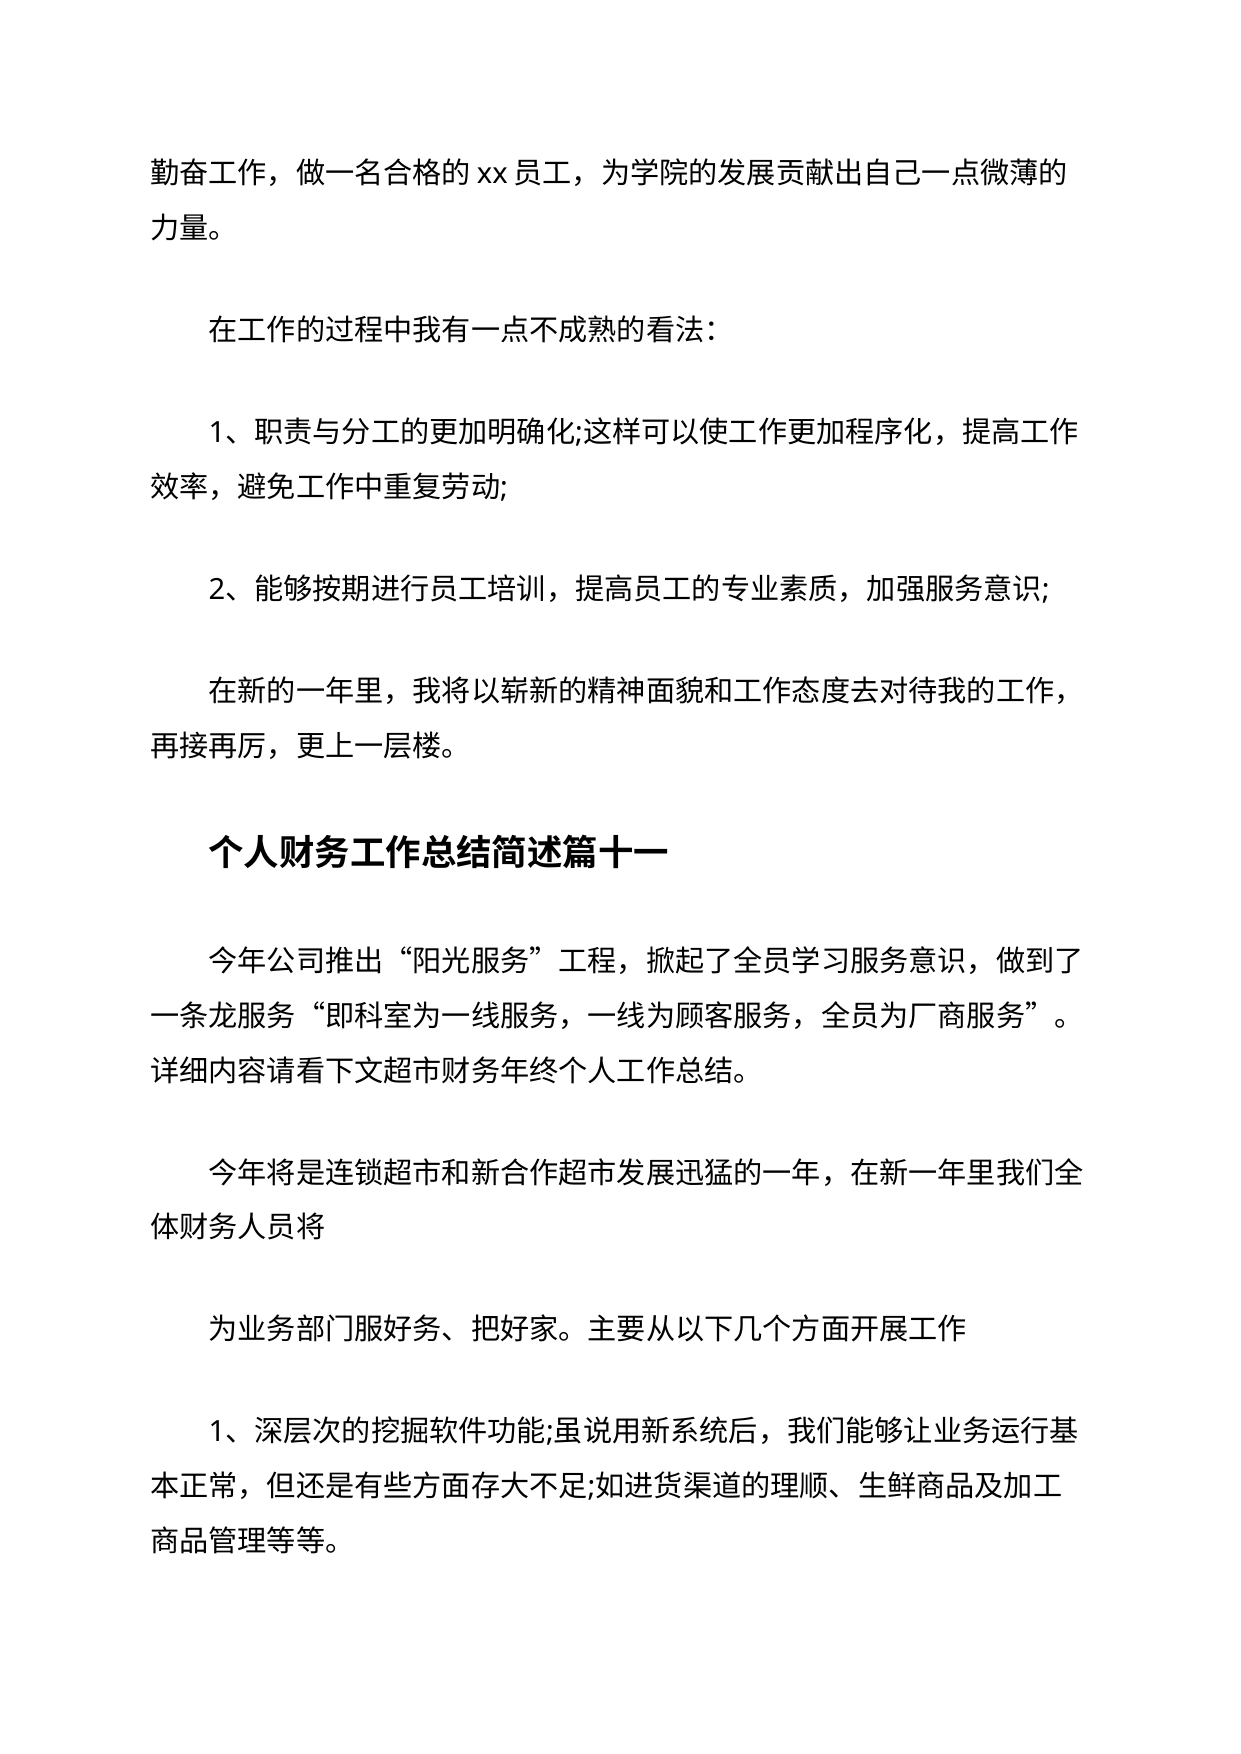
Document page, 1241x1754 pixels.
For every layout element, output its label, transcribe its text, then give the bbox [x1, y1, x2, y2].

text 1、深层次的挖掘软件功能;虽说用新系统后，我们能够让业务运行基本正常，但还是有些方面存大不足;如进货渠道的理顺、生鲜商品及加工商品管理等等。 [150, 1408, 1090, 1560]
text 为业务部门服好务、把好家。主要从以下几个方面开展工作 [150, 1306, 1090, 1348]
text 今年公司推出“阳光服务”工程，掀起了全员学习服务意识，做到了一条龙服务“即科室为一线服务，一线为顾客服务，全员为厂商服务”。详细内容请看下文超市财务年终个人工作总结。 [150, 938, 1090, 1090]
text 今年将是连锁超市和新合作超市发展迅猛的一年，在新一年里我们全体财务人员将 [150, 1149, 1090, 1246]
text 2、能够按期进行员工培训，提高员工的专业素质，加强服务意识; [150, 566, 1090, 608]
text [150, 150, 1090, 247]
text 个人财务工作总结简述篇十一 [150, 824, 1090, 875]
text 在新的一年里，我将以崭新的精神面貌和工作态度去对待我的工作，再接再厉，更上一层楼。 [150, 667, 1090, 765]
text 在工作的过程中我有一点不成熟的看法： [150, 307, 1090, 349]
text 1、职责与分工的更加明确化;这样可以使工作更加程序化，提高工作效率，避免工作中重复劳动; [150, 408, 1090, 506]
